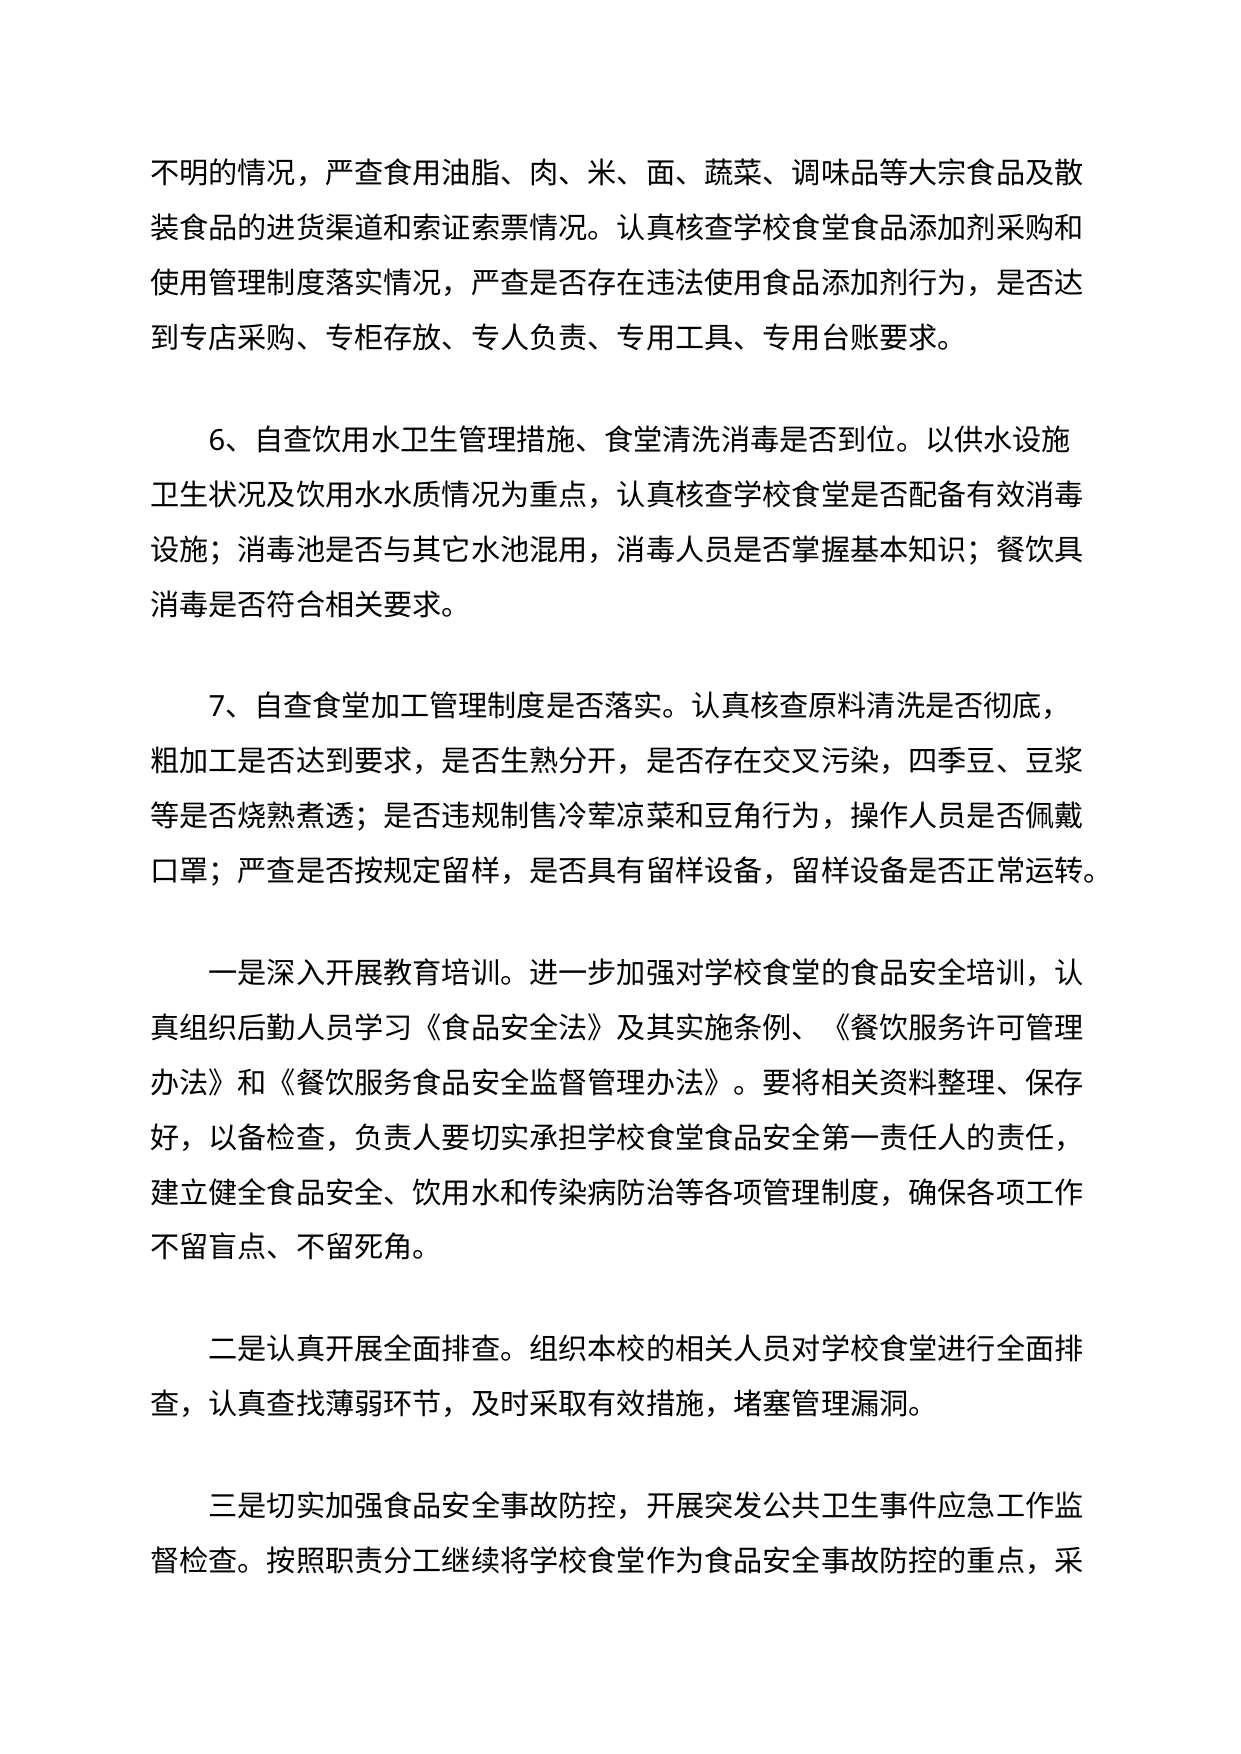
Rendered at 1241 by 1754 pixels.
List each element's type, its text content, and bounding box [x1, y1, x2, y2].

text 7、自查食堂加工管理制度是否落实。认真核查原料清洗是否彻底，粗加工是否达到要求，是否生熟分开，是否存在交叉污染，四季豆、豆浆等是否烧熟煮透；是否违规制售冷荤凉菜和豆角行为，操作人员是否佩戴口罩；严查是否按规定留样，是否具有留样设备，留样设备是否正常运转。 [150, 683, 1090, 890]
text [150, 1482, 1090, 1580]
text 6、自查饮用水卫生管理措施、食堂清洗消毒是否到位。以供水设施卫生状况及饮用水水质情况为重点，认真核查学校食堂是否配备有效消毒设施；消毒池是否与其它水池混用，消毒人员是否掌握基本知识；餐饮具消毒是否符合相关要求。 [150, 416, 1090, 623]
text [150, 150, 1090, 357]
text 一是深入开展教育培训。进一步加强对学校食堂的食品安全培训，认真组织后勤人员学习《食品安全法》及其实施条例、《餐饮服务许可管理办法》和《餐饮服务食品安全监督管理办法》。要将相关资料整理、保存好，以备检查，负责人要切实承担学校食堂食品安全第一责任人的责任，建立健全食品安全、饮用水和传染病防治等各项管理制度，确保各项工作不留盲点、不留死角。 [150, 949, 1090, 1266]
text 二是认真开展全面排查。组织本校的相关人员对学校食堂进行全面排查，认真查找薄弱环节，及时采取有效措施，堵塞管理漏洞。 [150, 1326, 1090, 1423]
